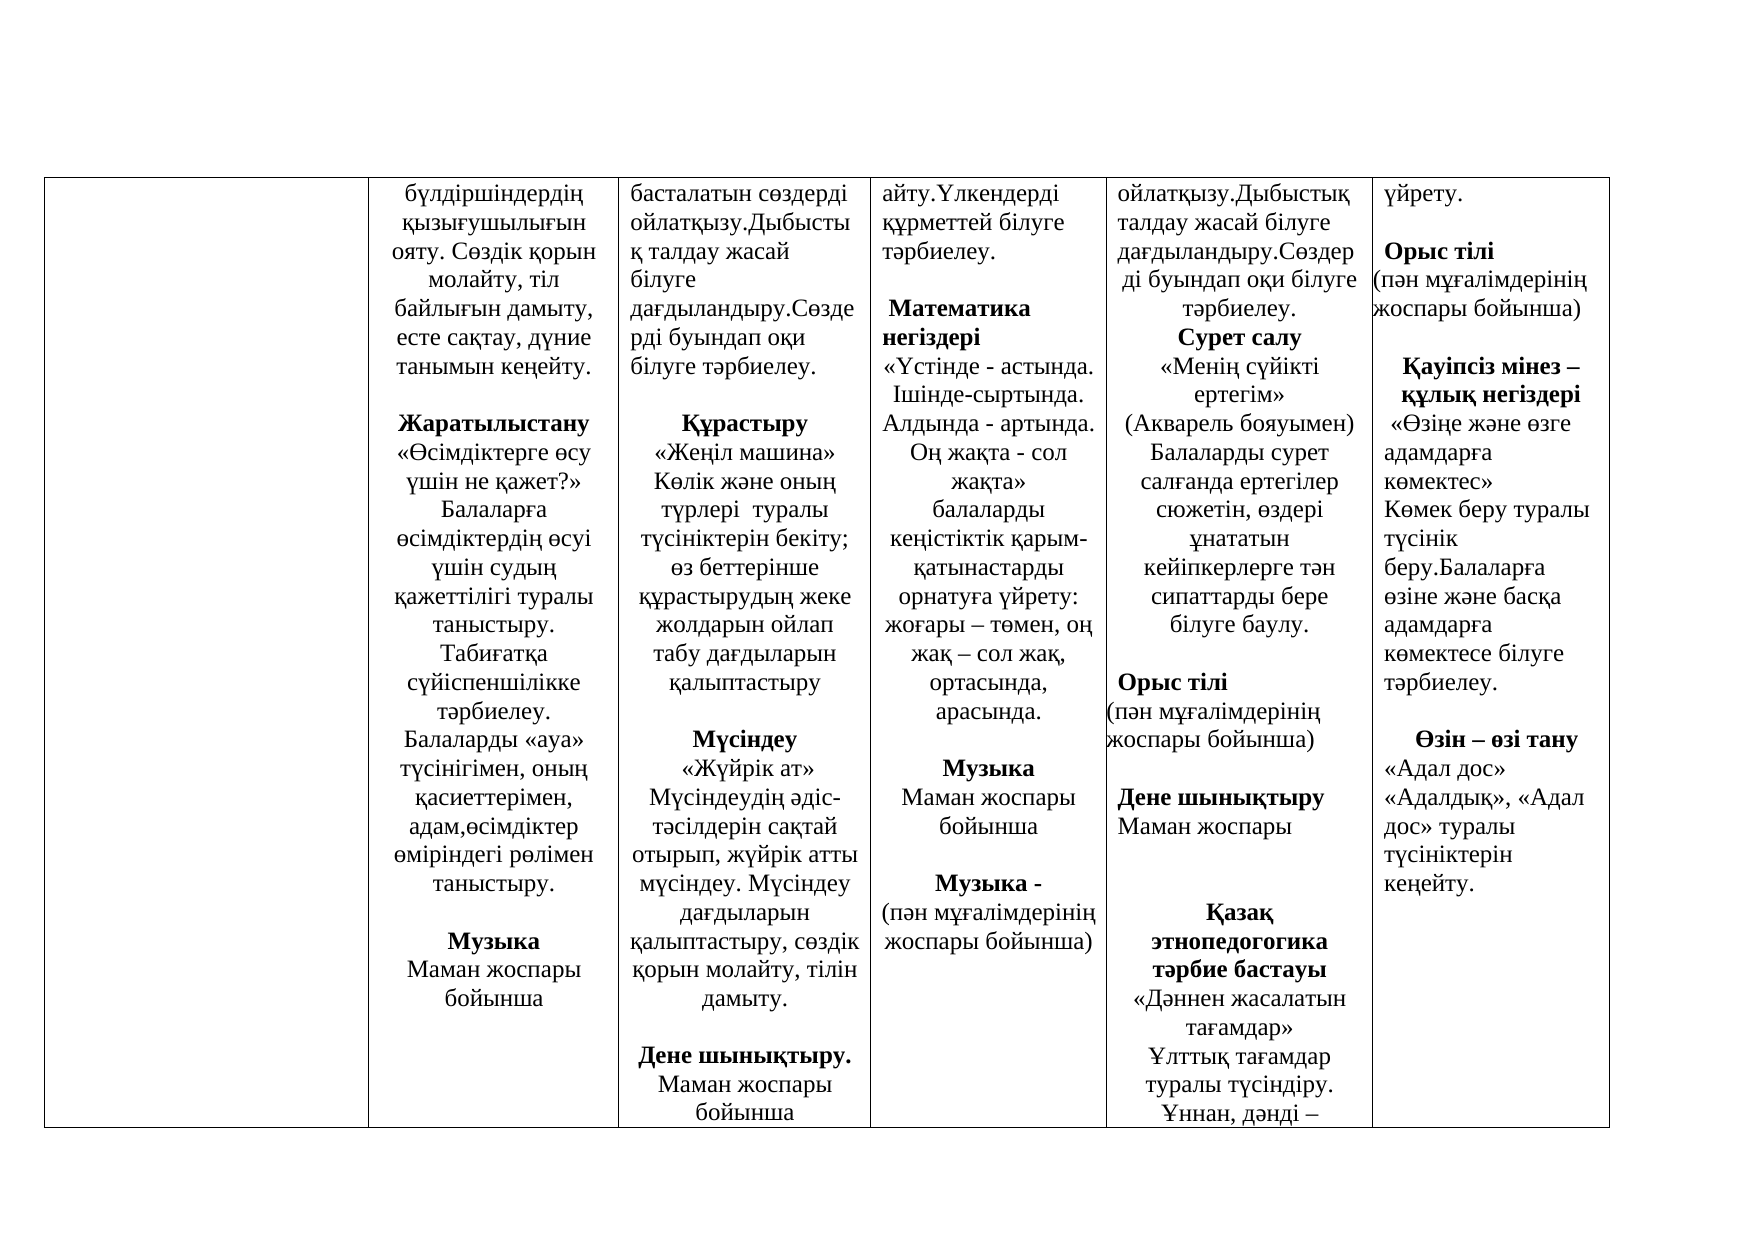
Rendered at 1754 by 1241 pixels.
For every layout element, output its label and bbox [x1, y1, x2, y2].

table_cell [1373, 178, 1609, 1127]
table_cell [45, 178, 368, 1127]
table_cell [369, 178, 618, 1127]
table_cell [1107, 178, 1372, 1127]
table_cell [871, 178, 1106, 1127]
table_cell [619, 178, 870, 1127]
